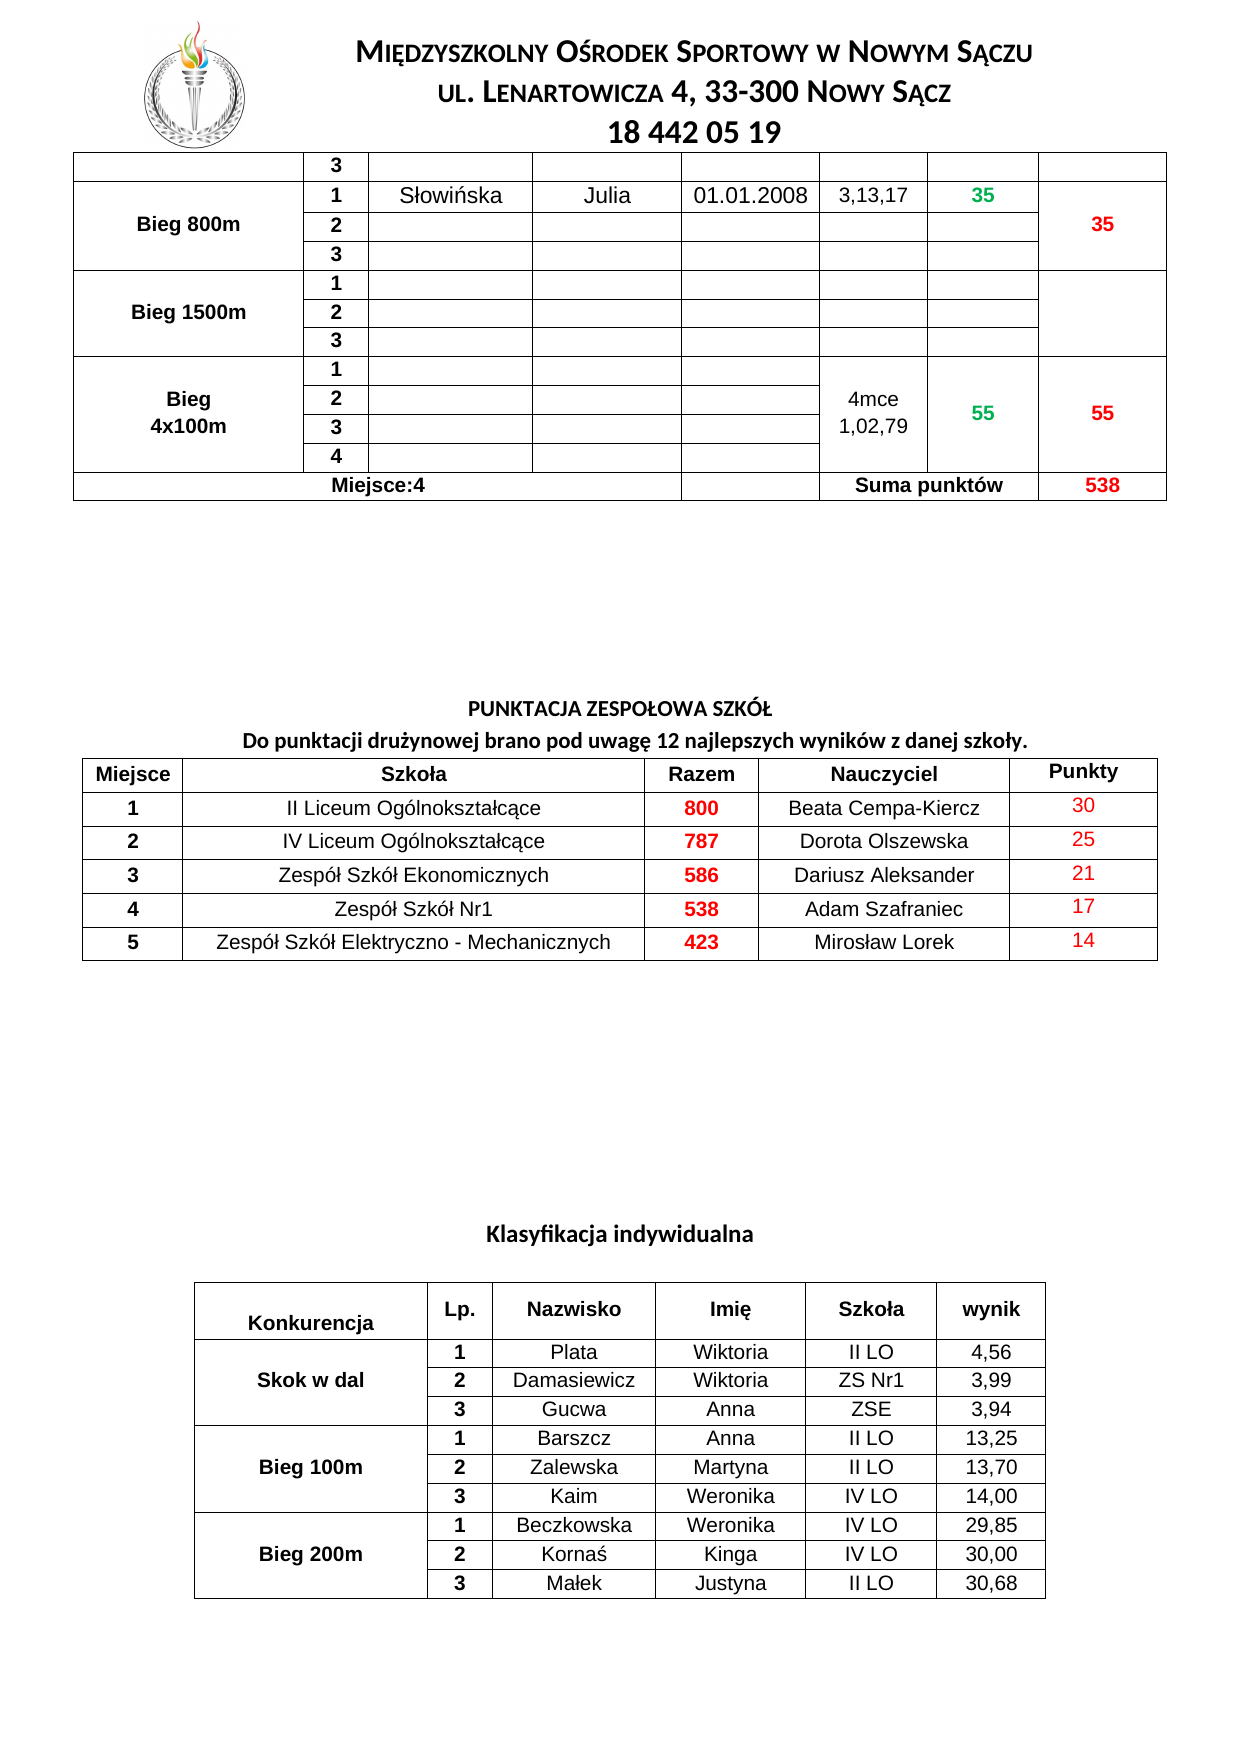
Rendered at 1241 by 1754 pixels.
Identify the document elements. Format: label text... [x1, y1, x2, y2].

table_cell IV LO [806, 1513, 936, 1540]
table_cell [369, 213, 532, 241]
table_cell 3 [428, 1570, 492, 1598]
table_cell 1 [428, 1426, 492, 1454]
table_cell 3 [304, 153, 368, 181]
table_cell ZS Nr1 [806, 1368, 936, 1396]
table_cell [369, 271, 532, 298]
table_cell [533, 213, 681, 241]
table_cell 2 [428, 1455, 492, 1483]
table_cell 2 [428, 1368, 492, 1396]
table_cell 3 [304, 242, 368, 269]
table_cell Miejsce:4 [74, 473, 681, 500]
table_cell 29,85 [937, 1513, 1045, 1540]
table_cell 1 [304, 357, 368, 385]
table_cell 3,99 [937, 1368, 1045, 1396]
table_header wynik [937, 1283, 1045, 1338]
table_cell 30,00 [937, 1541, 1045, 1569]
table_cell 538 [1039, 473, 1166, 500]
table_cell 3,94 [937, 1397, 1045, 1425]
table_header Miejsce [83, 759, 182, 792]
table_header Konkurencja [195, 1283, 427, 1338]
table_cell [928, 153, 1038, 181]
table_cell 1 [428, 1513, 492, 1540]
table_cell II LO [806, 1570, 936, 1598]
table_cell Justyna [656, 1570, 805, 1598]
table_cell [533, 300, 681, 327]
table_cell [682, 242, 819, 269]
table_cell 4 [83, 894, 182, 927]
table_cell 3,13,17 [820, 182, 927, 212]
table_cell Bieg 4x100m [74, 357, 303, 472]
table_cell [533, 328, 681, 356]
table_cell 3 [304, 328, 368, 356]
table_cell 55 [1039, 357, 1166, 472]
table_cell Beczkowska [493, 1513, 655, 1540]
table_cell Plata [493, 1340, 655, 1367]
table_cell [369, 242, 532, 269]
table_cell 2 [304, 300, 368, 327]
table_cell IV LO [806, 1541, 936, 1569]
table_cell 2 [428, 1541, 492, 1569]
table_cell [1039, 271, 1166, 356]
table_cell 13,25 [937, 1426, 1045, 1454]
table_header Szkoła [183, 759, 644, 792]
table_cell 14,00 [937, 1484, 1045, 1512]
table_cell II Liceum Ogólnokształcące [183, 793, 644, 826]
table_cell [533, 153, 681, 181]
table_cell [682, 473, 819, 500]
table_header Nazwisko [493, 1283, 655, 1338]
table_cell 3 [428, 1484, 492, 1512]
table_cell [820, 213, 927, 241]
table_cell Zespół Szkół Elektryczno - Mechanicznych [183, 928, 644, 960]
table_cell [820, 271, 927, 298]
table_cell [682, 357, 819, 385]
table_cell Kornaś [493, 1541, 655, 1569]
table_cell Kaim [493, 1484, 655, 1512]
table_cell 3 [428, 1397, 492, 1425]
table_cell Małek [493, 1570, 655, 1598]
table_cell 787 [645, 827, 758, 859]
table_cell 2 [83, 827, 182, 859]
table_cell 30,68 [937, 1570, 1045, 1598]
table_cell II LO [806, 1340, 936, 1367]
table_cell Zalewska [493, 1455, 655, 1483]
table_header Imię [656, 1283, 805, 1338]
table_cell [369, 328, 532, 356]
table_cell 4 [304, 444, 368, 472]
table_cell 423 [645, 928, 758, 960]
table_cell 13,70 [937, 1455, 1045, 1483]
table_cell Wiktoria [656, 1340, 805, 1367]
table_cell [928, 300, 1038, 327]
table_header Lp. [428, 1283, 492, 1338]
table_cell [533, 242, 681, 269]
table_cell 21 [1010, 860, 1157, 893]
table_cell Bieg 100m [195, 1426, 427, 1512]
table_cell [928, 242, 1038, 269]
table_cell 586 [645, 860, 758, 893]
table_cell Weronika [656, 1484, 805, 1512]
table_cell II LO [806, 1455, 936, 1483]
table_cell [369, 444, 532, 472]
text Klasyfikacja indywidualna [148, 1218, 1093, 1248]
table_cell Dariusz Aleksander [759, 860, 1009, 893]
table_cell 3 [304, 415, 368, 443]
table_cell Kinga [656, 1541, 805, 1569]
table_cell [369, 300, 532, 327]
table_cell Mirosław Lorek [759, 928, 1009, 960]
table_cell Zespół Szkół Nr1 [183, 894, 644, 927]
table_cell [369, 386, 532, 414]
table_cell [928, 271, 1038, 298]
table_header Razem [645, 759, 758, 792]
table_cell 14 [1010, 928, 1157, 960]
table_cell [369, 357, 532, 385]
table_cell Skok w dal [195, 1340, 427, 1425]
table_cell 800 [645, 793, 758, 826]
table_cell [682, 444, 819, 472]
table_cell Słowińska [369, 182, 532, 212]
table_cell [820, 153, 927, 181]
table_cell Adam Szafraniec [759, 894, 1009, 927]
table_cell [682, 386, 819, 414]
table_cell 35 [928, 182, 1038, 212]
table_cell [682, 328, 819, 356]
table_cell 25 [1010, 827, 1157, 859]
table_cell Julia [533, 182, 681, 212]
table_cell [369, 415, 532, 443]
table_cell Barszcz [493, 1426, 655, 1454]
table_cell 2 [304, 213, 368, 241]
table_cell IV Liceum Ogólnokształcące [183, 827, 644, 859]
table_cell [682, 415, 819, 443]
table_cell 3 [83, 860, 182, 893]
picture [142, 20, 246, 149]
table_cell 1 [428, 1340, 492, 1367]
table_cell 2 [304, 386, 368, 414]
table_cell [682, 153, 819, 181]
table_cell [533, 415, 681, 443]
table_cell 1 [304, 182, 368, 212]
table_cell [820, 300, 927, 327]
table_cell Gucwa [493, 1397, 655, 1425]
table_cell [820, 242, 927, 269]
table_header Nauczyciel [759, 759, 1009, 792]
table_cell [682, 271, 819, 298]
table_cell 4,56 [937, 1340, 1045, 1367]
table_cell [533, 357, 681, 385]
table_cell [533, 444, 681, 472]
table_cell 01.01.2008 [682, 182, 819, 212]
table_cell [820, 328, 927, 356]
table_cell Suma punktów [820, 473, 1038, 500]
table_cell Bieg 800m [74, 182, 303, 269]
table_cell 4mce 1,02,79 [820, 357, 927, 472]
table_cell 35 [1039, 182, 1166, 269]
table_cell [928, 328, 1038, 356]
table_cell Bieg 200m [195, 1513, 427, 1598]
table_cell Beata Cempa-Kiercz [759, 793, 1009, 826]
table_cell 55 [928, 357, 1038, 472]
table_cell Damasiewicz [493, 1368, 655, 1396]
text PUNKTACJA ZESPOŁOWA SZKÓŁ [148, 694, 1093, 722]
table_cell Zespół Szkół Ekonomicznych [183, 860, 644, 893]
table_cell Anna [656, 1426, 805, 1454]
table_cell [682, 300, 819, 327]
table_cell 538 [645, 894, 758, 927]
table_cell 1 [304, 271, 368, 298]
table_cell [369, 153, 532, 181]
table_cell [533, 386, 681, 414]
table_cell Dorota Olszewska [759, 827, 1009, 859]
table_cell 1 [83, 793, 182, 826]
table_cell II LO [806, 1426, 936, 1454]
table_cell 17 [1010, 894, 1157, 927]
table_header Punkty [1010, 759, 1157, 792]
table_cell Wiktoria [656, 1368, 805, 1396]
table_cell ZSE [806, 1397, 936, 1425]
text Do punktacji drużynowej brano pod uwagę 12 najlepszych wyników z danej szkoły. [148, 726, 1093, 754]
table_cell Bieg 1500m [74, 271, 303, 356]
table_cell Martyna [656, 1455, 805, 1483]
table_cell Weronika [656, 1513, 805, 1540]
table_cell [928, 213, 1038, 241]
table_cell [682, 213, 819, 241]
table_cell Anna [656, 1397, 805, 1425]
table_header Szkoła [806, 1283, 936, 1338]
table_cell 30 [1010, 793, 1157, 826]
table_cell 5 [83, 928, 182, 960]
table_cell [533, 271, 681, 298]
table_cell IV LO [806, 1484, 936, 1512]
